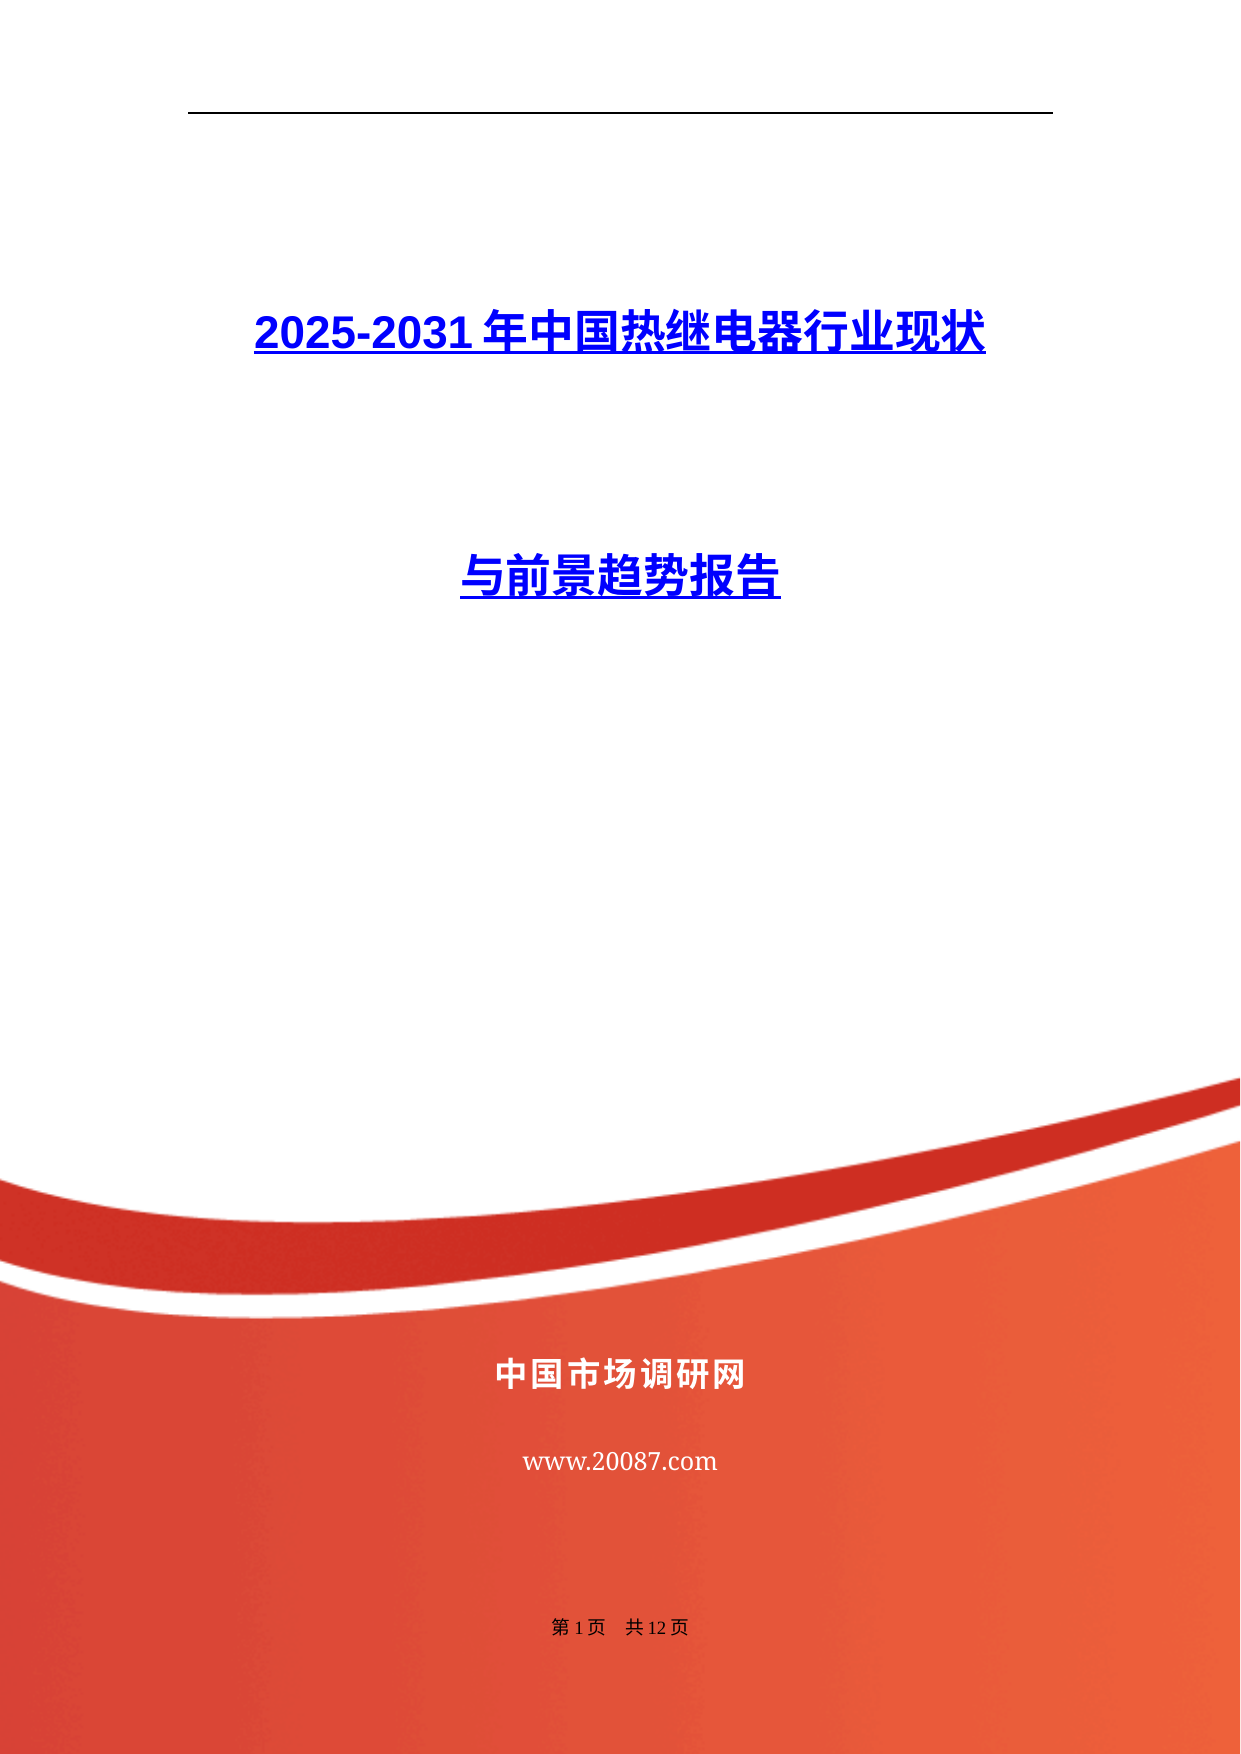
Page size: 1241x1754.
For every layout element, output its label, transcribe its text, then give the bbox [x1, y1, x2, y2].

subtitle 中国市场调研网 [187, 1339, 1053, 1404]
picture [0, 1006, 1241, 1754]
text www.20087.com [187, 1428, 1053, 1493]
table_header 2025-2031年中国热继电器行业现状与前景趋势报告 [188, 207, 1053, 773]
